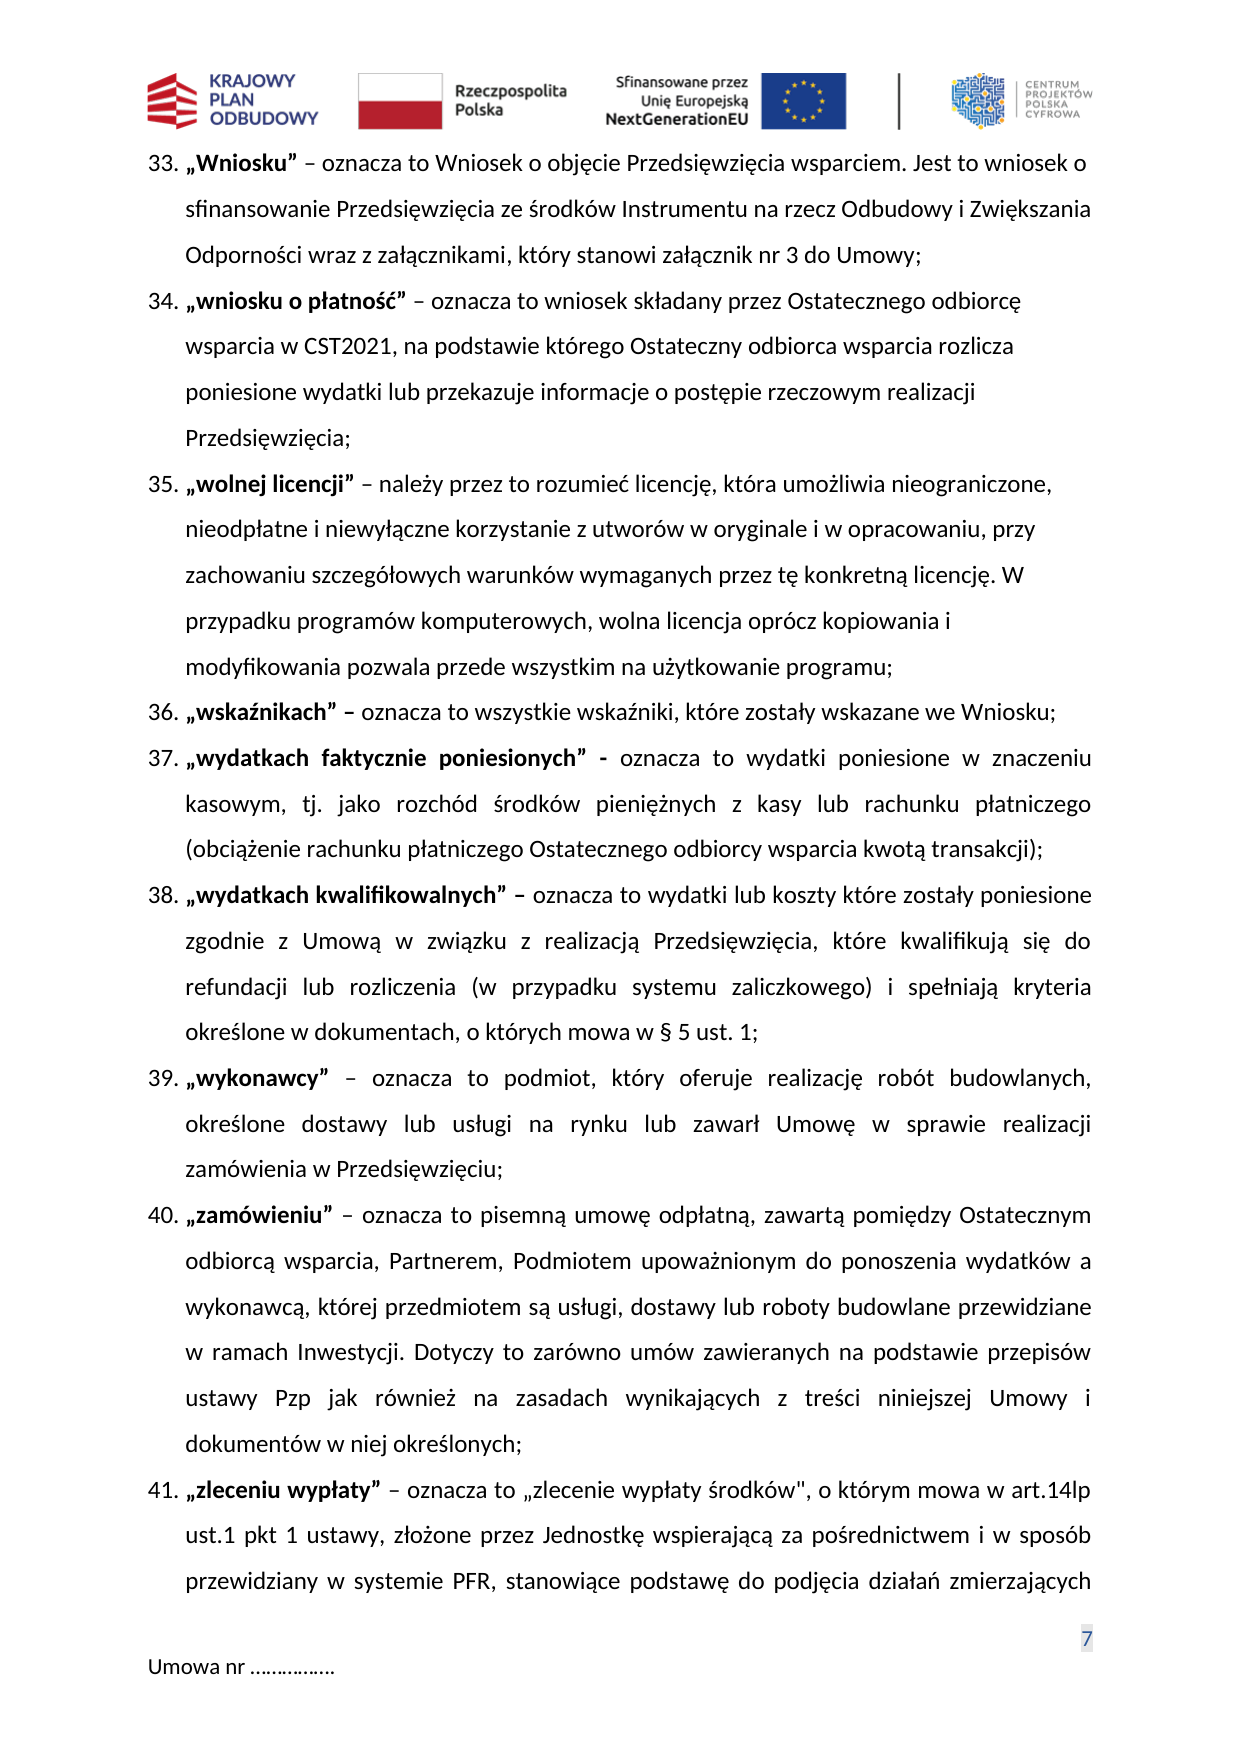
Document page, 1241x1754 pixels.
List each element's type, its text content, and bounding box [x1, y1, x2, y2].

list „wydatkach kwalifikowalnych” – oznacza to wydatki lub koszty które zostały poniesione zgodnie z Umową w związku z realizacją Przedsięwzięcia, które kwalifikują się do refundacji lub rozliczenia (w przypadku systemu zaliczkowego) i spełniają kryteria określone w dokumentach, o których mowa w § 5 ust. 1; [148, 879, 1093, 1047]
list „wykonawcy” – oznacza to podmiot, który oferuje realizację robót budowlanych, określone dostawy lub usługi na rynku lub zawarł Umowę w sprawie realizacji zamówienia w Przedsięwzięciu; [148, 1062, 1093, 1184]
picture [147, 73, 1093, 130]
list „wydatkach faktycznie poniesionych” - oznacza to wydatki poniesione w znaczeniu kasowym, tj. jako rozchód środków pieniężnych z kasy lub rachunku płatniczego (obciążenie rachunku płatniczego Ostatecznego odbiorcy wsparcia kwotą transakcji); [148, 742, 1093, 864]
list „zamówieniu” – oznacza to pisemną umowę odpłatną, zawartą pomiędzy Ostatecznym odbiorcą wsparcia, Partnerem, Podmiotem upoważnionym do ponoszenia wydatków a wykonawcą, której przedmiotem są usługi, dostawy lub roboty budowlane przewidziane w ramach Inwestycji. Dotyczy to zarówno umów zawieranych na podstawie przepisów ustawy Pzp jak również na zasadach wynikających z treści niniejszej Umowy i dokumentów w niej określonych; [148, 1199, 1093, 1458]
list „wskaźnikach” – oznacza to wszystkie wskaźniki, które zostały wskazane we Wniosku; [148, 696, 1093, 727]
list „wniosku o płatność” – oznacza to wniosek składany przez Ostatecznego odbiorcę wsparcia w CST2021, na podstawie którego Ostateczny odbiorca wsparcia rozlicza poniesione wydatki lub przekazuje informacje o postępie rzeczowym realizacji Przedsięwzięcia; [148, 285, 1093, 452]
list „Wniosku” – oznacza to Wniosek o objęcie Przedsięwzięcia wsparciem. Jest to wniosek o sfinansowanie Przedsięwzięcia ze środków Instrumentu na rzecz Odbudowy i Zwiększania Odporności wraz z załącznikami, który stanowi załącznik nr 3 do Umowy; [148, 148, 1093, 269]
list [148, 1474, 1093, 1596]
list „wolnej licencji” – należy przez to rozumieć licencję, która umożliwia nieograniczone, nieodpłatne i niewyłączne korzystanie z utworów w oryginale i w opracowaniu, przy zachowaniu szczegółowych warunków wymaganych przez tę konkretną licencję. W przypadku programów komputerowych, wolna licencja oprócz kopiowania i modyfikowania pozwala przede wszystkim na użytkowanie programu; [148, 468, 1093, 681]
